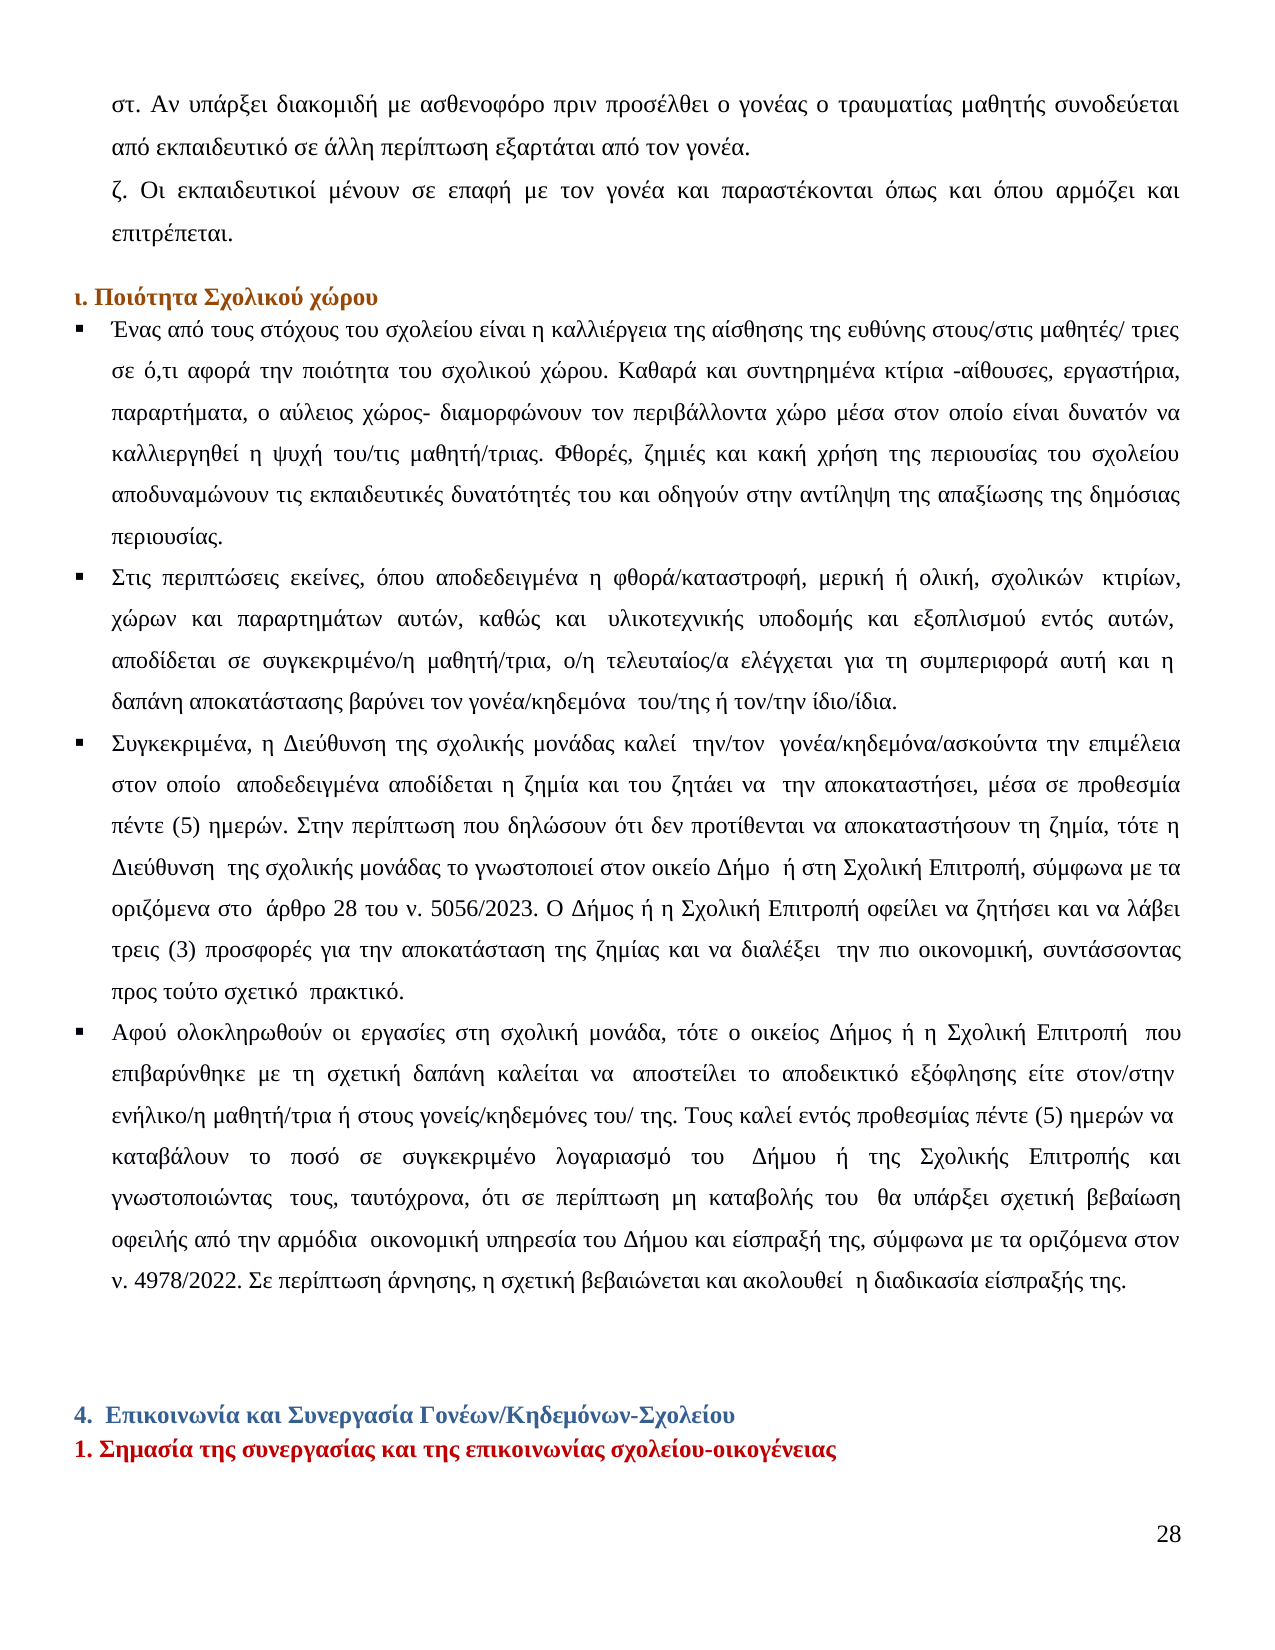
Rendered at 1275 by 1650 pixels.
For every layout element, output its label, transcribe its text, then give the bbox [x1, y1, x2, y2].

list Συγκεκριμένα, η Διεύθυνση της σχολικής μονάδας καλεί την/τον γονέα/κηδεμόνα/ασκούντα την επιμέλεια στον οποίο αποδεδειγμένα αποδίδεται η ζημία και του ζητάει να την αποκαταστήσει, μέσα σε προθεσμία πέντε (5) ημερών. Στην περίπτωση που δηλώσουν ότι δεν προτίθενται να αποκαταστήσουν τη ζημία, τότε η Διεύθυνση της σχολικής μονάδας το γνωστοποιεί στον οικείο Δήμο ή στη Σχολική Επιτροπή, σύμφωνα με τα οριζόμενα στο άρθρο 28 του ν. 5056/2023. Ο Δήμος ή η Σχολική Επιτροπή οφείλει να ζητήσει και να λάβει τρεις (3) προσφορές για την αποκατάσταση της ζημίας και να διαλέξει την πιο οικονομική, συντάσσοντας προς τούτο σχετικό πρακτικό. [74, 728, 1181, 1004]
subtitle 4. Επικοινωνία και Συνεργασία Γονέων/Κηδεμόνων-Σχολείου [74, 1401, 1181, 1429]
list Στις περιπτώσεις εκείνες, όπου αποδεδειγμένα η φθορά/καταστροφή, μερική ή ολική, σχολικών κτιρίων, χώρων και παραρτημάτων αυτών, καθώς και υλικοτεχνικής υποδομής και εξοπλισμού εντός αυτών, αποδίδεται σε συγκεκριμένο/η μαθητή/τρια, ο/η τελευταίος/α ελέγχεται για τη συμπεριφορά αυτή και η δαπάνη αποκατάστασης βαρύνει τον γονέα/κηδεμόνα του/της ή τον/την ίδιο/ίδια. [74, 563, 1181, 715]
list ζ. Οι εκπαιδευτικοί μένουν σε επαφή με τον γονέα και παραστέκονται όπως και όπου αρμόζει και επιτρέπεται. [111, 175, 1181, 247]
list Αφού ολοκληρωθούν οι εργασίες στη σχολική μονάδα, τότε ο οικείος Δήμος ή η Σχολική Επιτροπή που επιβαρύνθηκε με τη σχετική δαπάνη καλείται να αποστείλει το αποδεικτικό εξόφλησης είτε στον/στην ενήλικο/η μαθητή/τρια ή στους γονείς/κηδεμόνες του/ της. Τους καλεί εντός προθεσμίας πέντε (5) ημερών να καταβάλουν το ποσό σε συγκεκριμένο λογαριασμό του Δήμου ή της Σχολικής Επιτροπής και γνωστοποιώντας τους, ταυτόχρονα, ότι σε περίπτωση μη καταβολής του θα υπάρξει σχετική βεβαίωση οφειλής από την αρμόδια οικονομική υπηρεσία του Δήμου και είσπραξή της, σύμφωνα με τα οριζόμενα στον ν. 4978/2022. Σε περίπτωση άρνησης, η σχετική βεβαιώνεται και ακολουθεί η διαδικασία είσπραξής της. [74, 1018, 1181, 1294]
subtitle ι. Ποιότητα Σχολικού χώρου [74, 282, 1181, 311]
text 1. Σημασία της συνεργασίας και της επικοινωνίας σχολείου-οικογένειας [74, 1434, 1181, 1462]
list Ένας από τους στόχους του σχολείου είναι η καλλιέργεια της αίσθησης της ευθύνης στους/στις μαθητές/ τριες σε ό,τι αφορά την ποιότητα του σχολικού χώρου. Καθαρά και συντηρημένα κτίρια -αίθουσες, εργαστήρια, παραρτήματα, ο αύλειος χώρος- διαμορφώνουν τον περιβάλλοντα χώρο μέσα στον οποίο είναι δυνατόν να καλλιεργηθεί η ψυχή του/τις μαθητή/τριας. Φθορές, ζημιές και κακή χρήση της περιουσίας του σχολείου αποδυναμώνουν τις εκπαιδευτικές δυνατότητές του και οδηγούν στην αντίληψη της απαξίωσης της δημόσιας περιουσίας. [74, 315, 1181, 549]
list στ. Αν υπάρξει διακομιδή με ασθενοφόρο πριν προσέλθει ο γονέας ο τραυματίας μαθητής συνοδεύεται από εκπαιδευτικό σε άλλη περίπτωση εξαρτάται από τον γονέα. [111, 89, 1181, 161]
